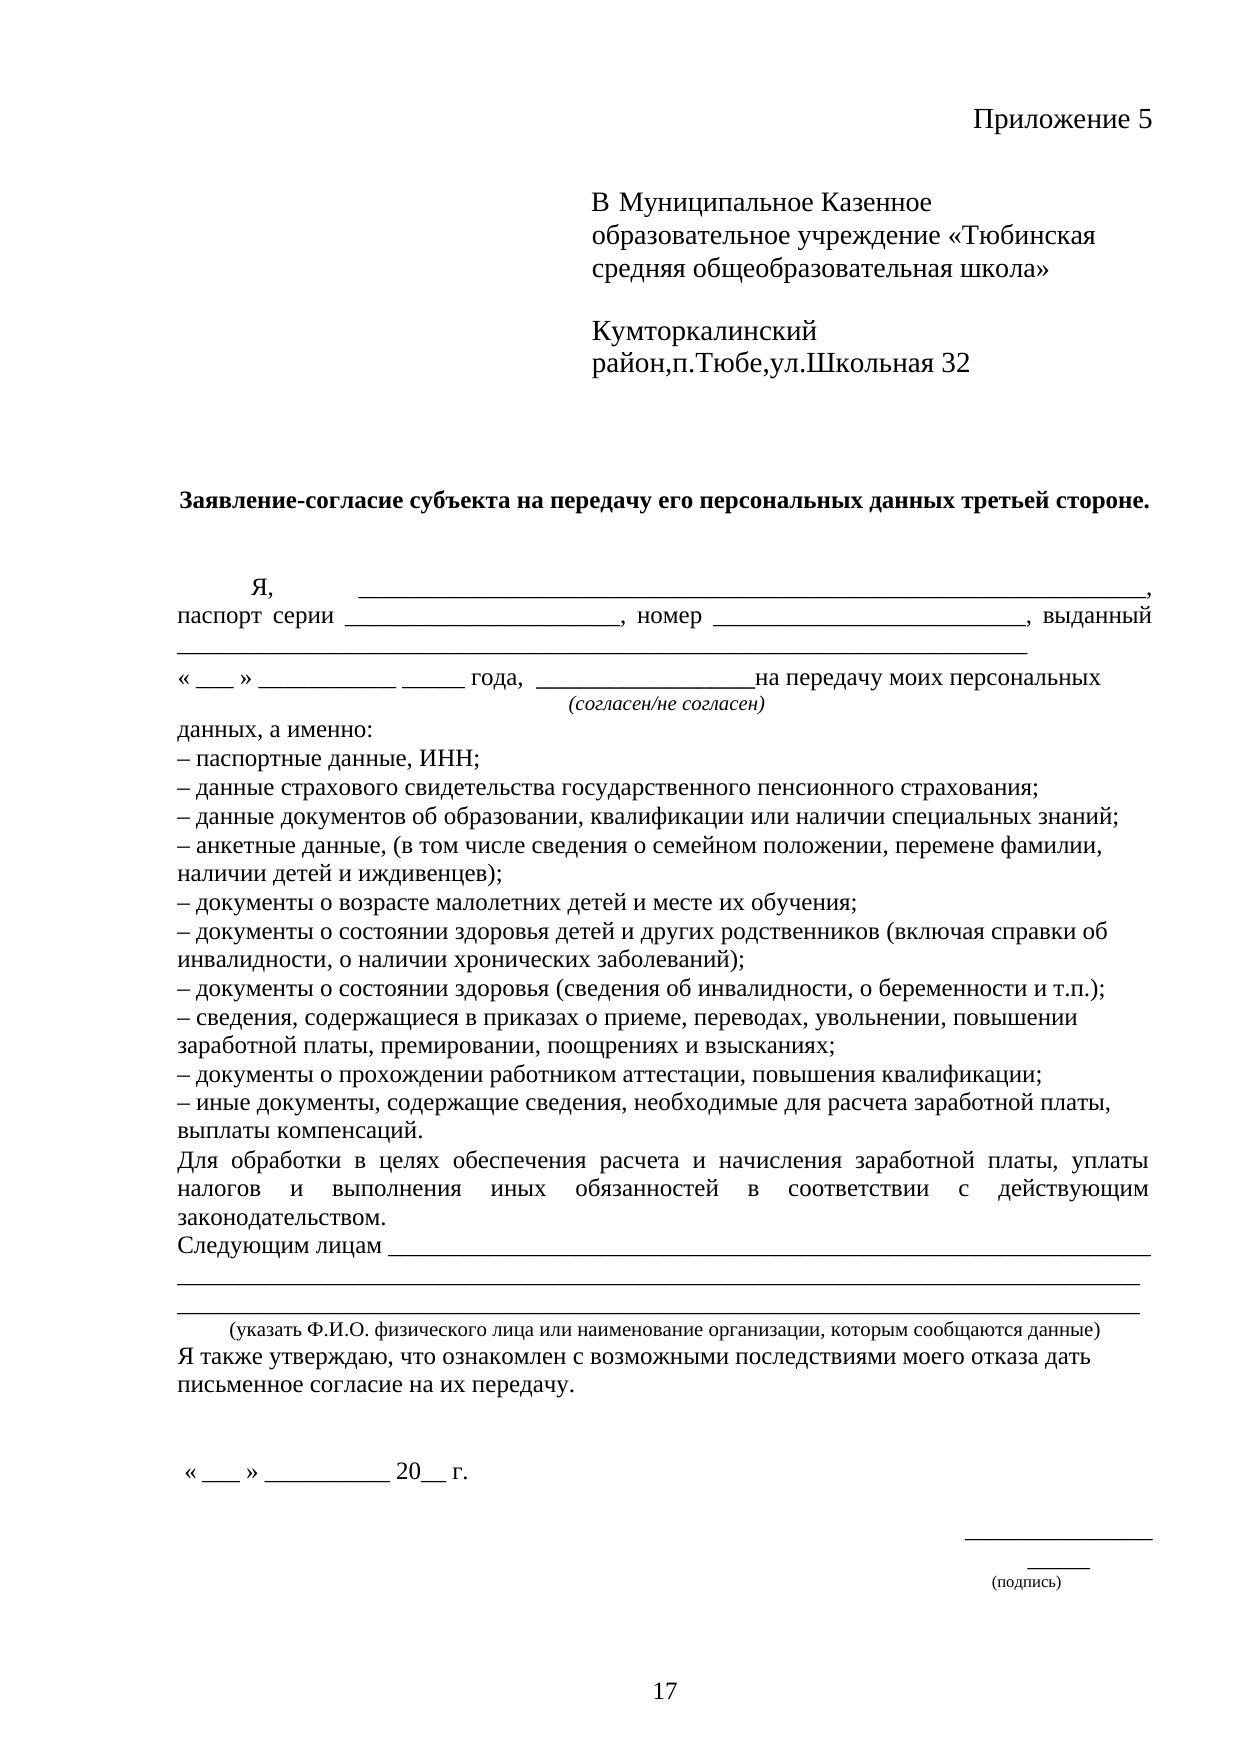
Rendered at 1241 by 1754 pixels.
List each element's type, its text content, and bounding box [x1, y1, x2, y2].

text Для обработки в целях обеспечения расчета и начисления заработной платы, уплаты налогов и выполнения иных обязанностей в соответствии с действующим законодательством. [177, 1146, 1150, 1230]
text – сведения, содержащиеся в приказах о приеме, переводах, увольнении, повышении заработной платы, премировании, поощрениях и взысканиях; [177, 1003, 1150, 1058]
text Приложение 5 [150, 102, 1152, 135]
text Следующим лицам _____________________________________________________________ [177, 1230, 1152, 1259]
text (указать Ф.И.О. физического лица или наименование организации, которым сообщаются данные) [229, 1317, 1152, 1341]
text – документы о возрасте малолетних детей и месте их обучения; [177, 887, 1152, 916]
list ___ » ___________ _____ года, _______________на передачу моих персональных [177, 658, 1152, 691]
text ____________________ [964, 1514, 1152, 1572]
text 17 [150, 1676, 1179, 1705]
text – данные страхового свидетельства государственного пенсионного страхования; [177, 772, 1152, 801]
text – документы о состоянии здоровья (сведения об инвалидности, о беременности и т.п.); [177, 973, 1152, 1002]
text Кумторкалинский [592, 313, 1152, 346]
text – документы о прохождении работником аттестации, повышения квалификации; [177, 1059, 1152, 1087]
list также утверждаю, что ознакомлен с возможными последствиями моего отказа дать письменное согласие на их передачу. [177, 1342, 1092, 1398]
text данных, а именно: [177, 715, 1152, 743]
list ___ » __________ 20__ г. [184, 1456, 1152, 1485]
text (согласен/не согласен) [150, 691, 1183, 715]
text _____________________________________________________________________________ [177, 1288, 1152, 1317]
text – иные документы, содержащие сведения, необходимые для расчета заработной платы, выплаты компенсаций. [177, 1089, 1152, 1144]
text район,п.Тюбе,ул.Школьная 32 [592, 346, 1152, 379]
text – анкетные данные, (в том числе сведения о семейном положении, перемене фамилии, наличии детей и иждивенцев); [177, 831, 1152, 887]
list Муниципальное Казенное образовательное учреждение «Тюбинская средняя общеобразовательная школа» [591, 184, 1115, 284]
text _____________________________________________________________________________ [177, 1259, 1152, 1288]
text (подпись) [992, 1572, 1152, 1591]
text Заявление-согласие субъекта на передачу его персональных данных третьей стороне. [179, 486, 1152, 514]
text – документы о состоянии здоровья детей и других родственников (включая справки об инвалидности, о наличии хронических заболеваний); [177, 917, 1150, 973]
text Я, _______________________________________________________________, паспорт серии ______________________, номер _________________________, выданный ____________________________________________________________________ [177, 573, 1152, 657]
text – данные документов об образовании, квалификации или наличии специальных знаний; [177, 801, 1152, 830]
text – паспортные данные, ИНН; [177, 743, 1152, 772]
